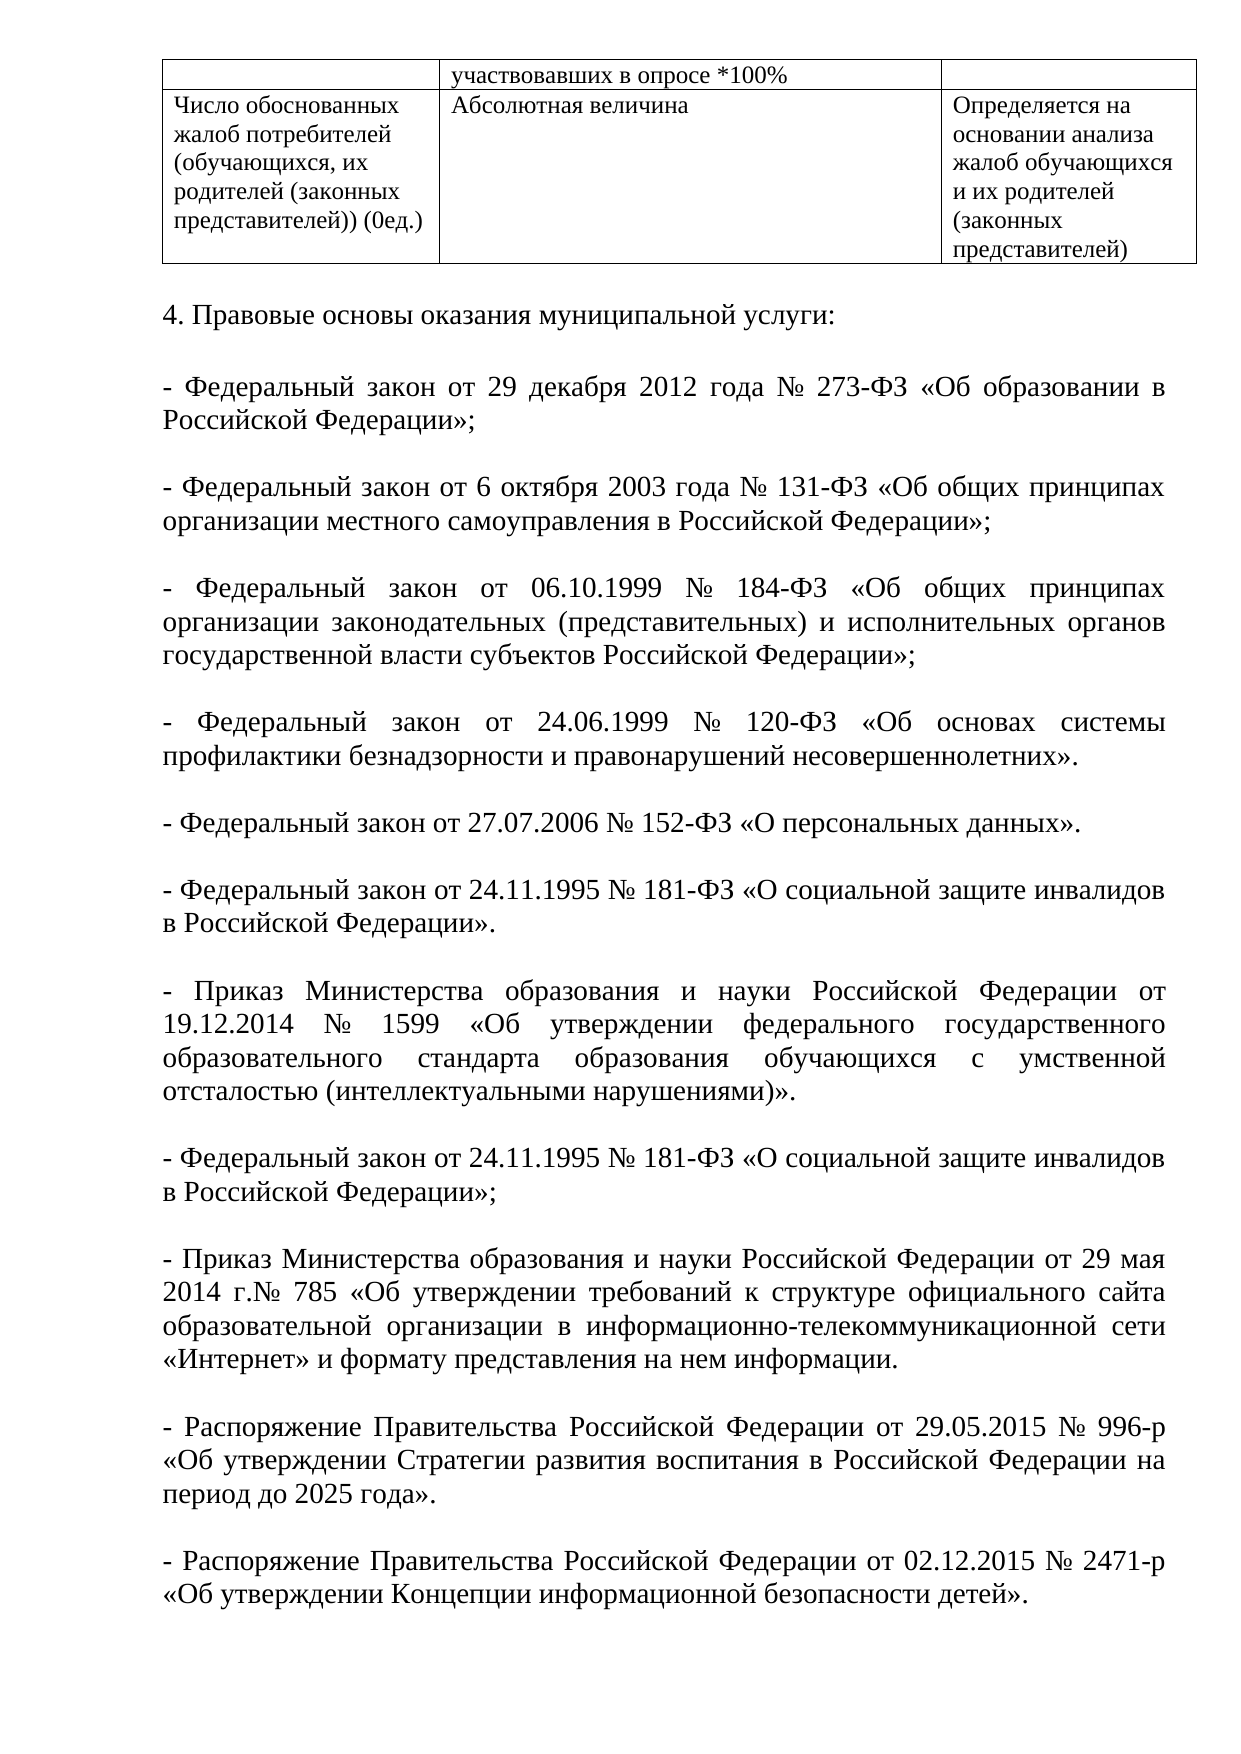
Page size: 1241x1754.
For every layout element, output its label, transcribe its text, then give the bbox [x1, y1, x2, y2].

text - Федеральный закон от 6 октября 2003 года № 131-ФЗ «Об общих принципах организации местного самоуправления в Российской Федерации»; [162, 469, 1167, 537]
table_cell Определяется на основании анализа жалоб обучающихся и их родителей (законных представителей) [942, 90, 1196, 262]
text 4. Правовые основы оказания муниципальной услуги: [162, 297, 1167, 331]
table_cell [942, 60, 1196, 89]
text - Федеральный закон от 06.10.1999 № 184-ФЗ «Об общих принципах организации законодательных (представительных) и исполнительных органов государственной власти субъектов Российской Федерации»; [162, 570, 1167, 671]
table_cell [440, 60, 941, 89]
text - Приказ Министерства образования и науки Российской Федерации от 19.12.2014 № 1599 «Об утверждении федерального государственного образовательного стандарта образования обучающихся с умственной отсталостью (интеллектуальными нарушениями)». [162, 973, 1167, 1107]
text - Федеральный закон от 24.11.1995 № 181-ФЗ «О социальной защите инвалидов в Российской Федерации». [162, 872, 1167, 939]
table_cell Число обоснованных жалоб потребителей (обучающихся, их родителей (законных представителей)) (0ед.) [163, 90, 439, 262]
text - Распоряжение Правительства Российской Федерации от 29.05.2015 № 996-р «Об утверждении Стратегии развития воспитания в Российской Федерации на период до 2025 года». [162, 1409, 1167, 1509]
text - Федеральный закон от 29 декабря 2012 года № 273-ФЗ «Об образовании в Российской Федерации»; [162, 369, 1167, 436]
table_cell Абсолютная величина [440, 90, 941, 262]
text - Федеральный закон от 27.07.2006 № 152-ФЗ «О персональных данных». [162, 805, 1167, 838]
text - Федеральный закон от 24.11.1995 № 181-ФЗ «О социальной защите инвалидов в Российской Федерации»; [162, 1140, 1167, 1207]
text - Распоряжение Правительства Российской Федерации от 02.12.2015 № 2471-р «Об утверждении Концепции информационной безопасности детей». [162, 1543, 1167, 1610]
text - Федеральный закон от 24.06.1999 № 120-ФЗ «Об основах системы профилактики безнадзорности и правонарушений несовершеннолетних». [162, 704, 1167, 771]
text - Приказ Министерства образования и науки Российской Федерации от 29 мая 2014 г.№ 785 «Об утверждении требований к структуре официального сайта образовательной организации в информационно-телекоммуникационной сети «Интернет» и формату представления на нем информации. [162, 1241, 1167, 1375]
